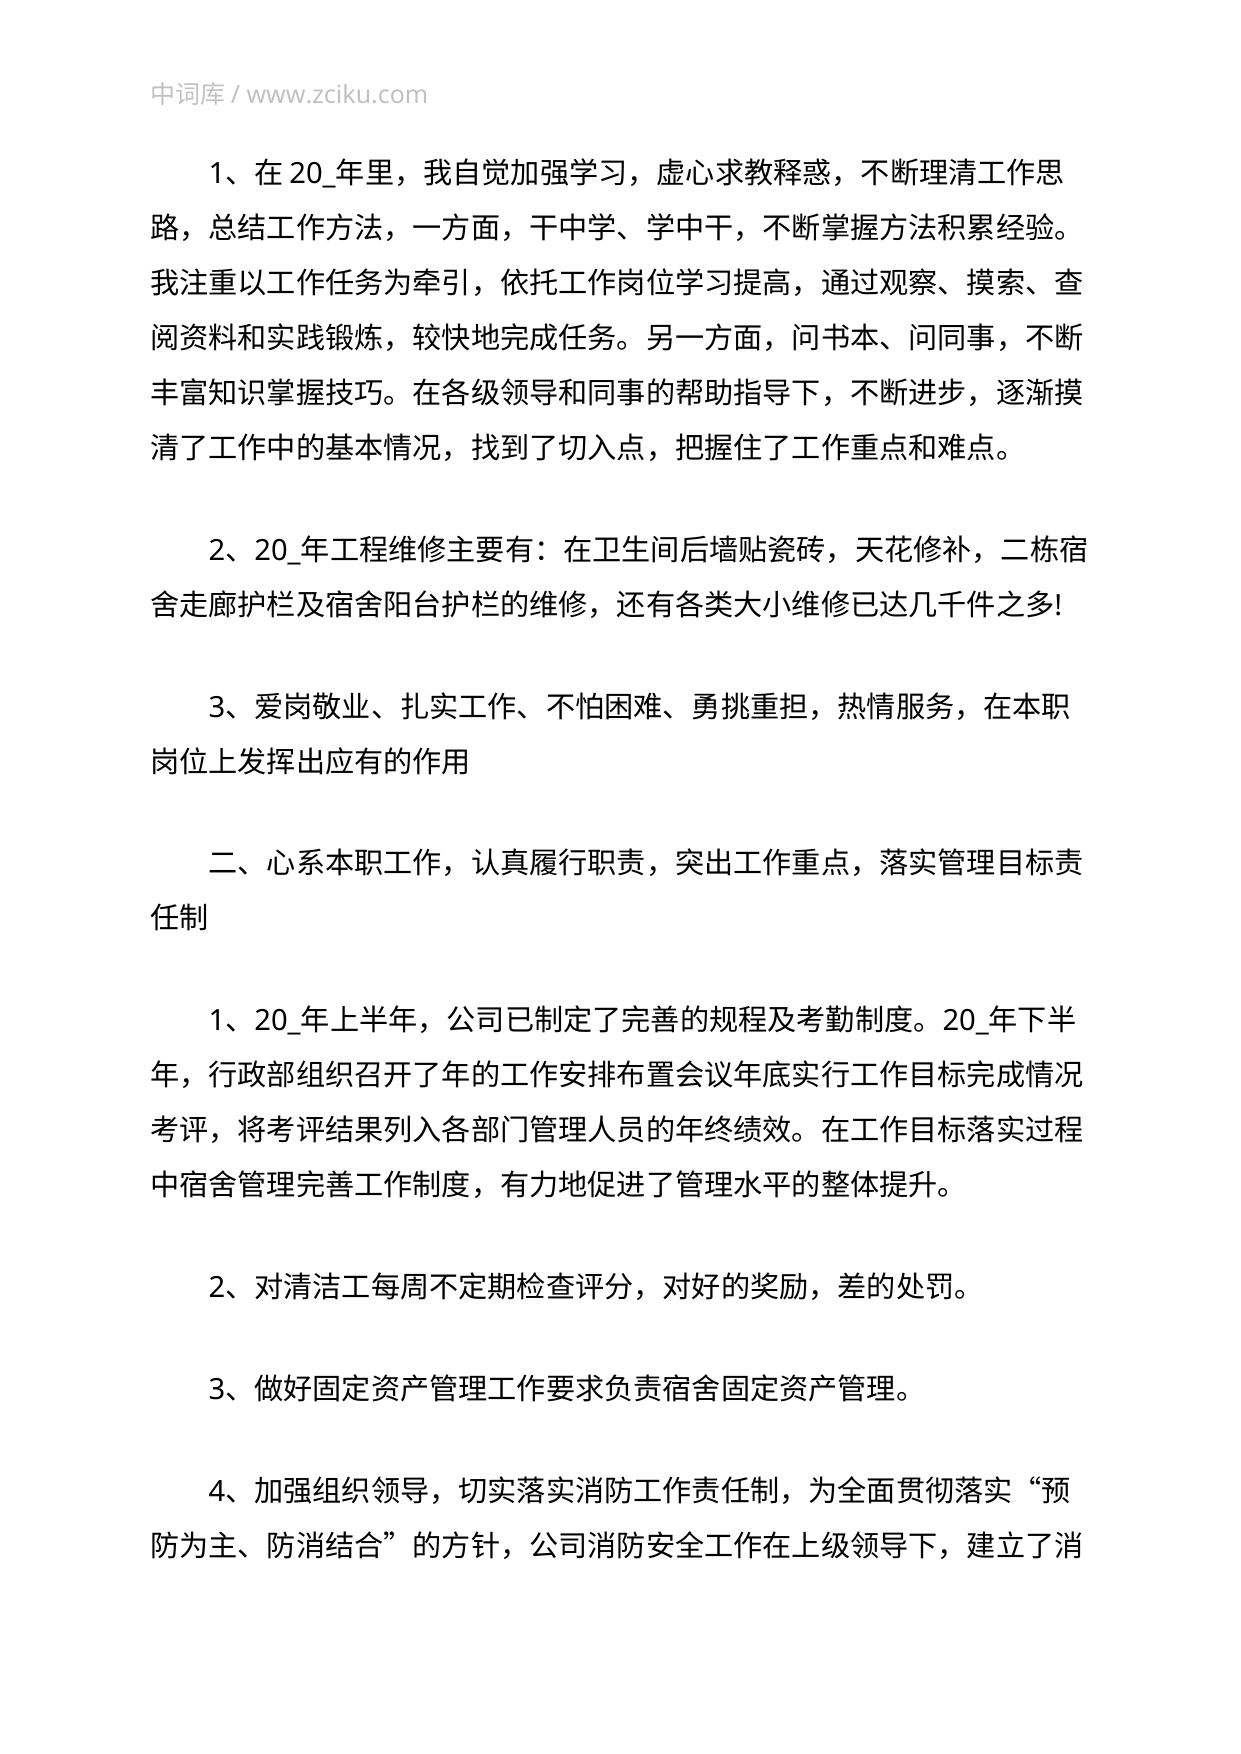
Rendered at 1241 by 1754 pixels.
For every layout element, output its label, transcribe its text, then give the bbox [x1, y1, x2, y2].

text 2、对清洁工每周不定期检查评分，对好的奖励，差的处罚。 [150, 1263, 1090, 1306]
text 二、心系本职工作，认真履行职责，突出工作重点，落实管理目标责任制 [150, 840, 1090, 937]
text 2、20_年工程维修主要有：在卫生间后墙贴瓷砖，天花修补，二栋宿舍走廊护栏及宿舍阳台护栏的维修，还有各类大小维修已达几千件之多! [150, 526, 1090, 624]
text 1、在20_年里，我自觉加强学习，虚心求教释惑，不断理清工作思路，总结工作方法，一方面，干中学、学中干，不断掌握方法积累经验。我注重以工作任务为牵引，依托工作岗位学习提高，通过观察、摸索、查阅资料和实践锻炼，较快地完成任务。另一方面，问书本、问同事，不断丰富知识掌握技巧。在各级领导和同事的帮助指导下，不断进步，逐渐摸清了工作中的基本情况，找到了切入点，把握住了工作重点和难点。 [150, 150, 1090, 467]
text 3、爱岗敬业、扎实工作、不怕困难、勇挑重担，热情服务，在本职岗位上发挥出应有的作用 [150, 683, 1090, 781]
text 3、做好固定资产管理工作要求负责宿舍固定资产管理。 [150, 1365, 1090, 1408]
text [150, 1467, 1090, 1564]
text 1、20_年上半年，公司已制定了完善的规程及考勤制度。20_年下半年，行政部组织召开了年的工作安排布置会议年底实行工作目标完成情况考评，将考评结果列入各部门管理人员的年终绩效。在工作目标落实过程中宿舍管理完善工作制度，有力地促进了管理水平的整体提升。 [150, 997, 1090, 1204]
